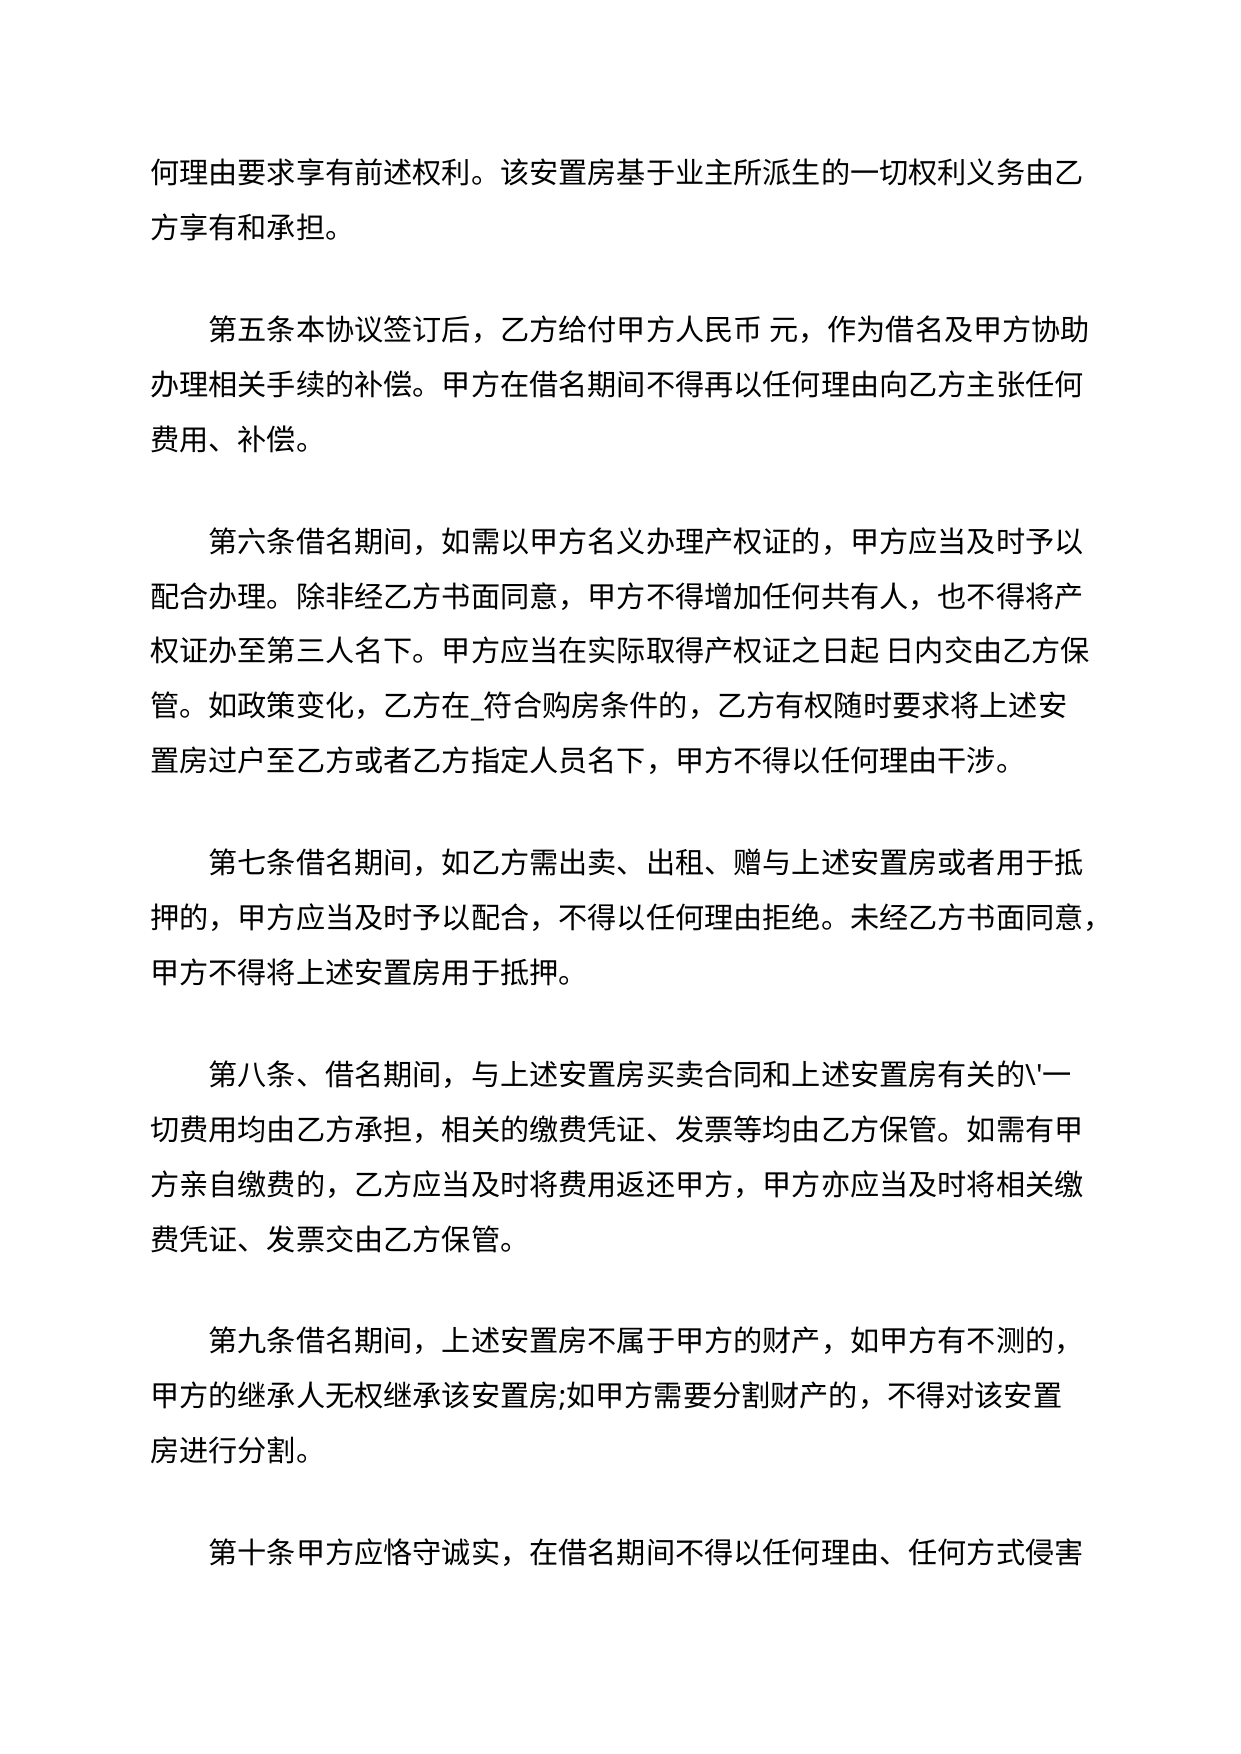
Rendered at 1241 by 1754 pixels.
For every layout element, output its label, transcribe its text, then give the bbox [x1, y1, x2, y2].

text 第七条借名期间，如乙方需出卖、出租、赠与上述安置房或者用于抵押的，甲方应当及时予以配合，不得以任何理由拒绝。未经乙方书面同意，甲方不得将上述安置房用于抵押。 [150, 840, 1090, 992]
text 第六条借名期间，如需以甲方名义办理产权证的，甲方应当及时予以配合办理。除非经乙方书面同意，甲方不得增加任何共有人，也不得将产权证办至第三人名下。甲方应当在实际取得产权证之日起 日内交由乙方保管。如政策变化，乙方在_符合购房条件的，乙方有权随时要求将上述安置房过户至乙方或者乙方指定人员名下，甲方不得以任何理由干涉。 [150, 518, 1090, 780]
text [150, 1529, 1090, 1572]
text 第八条、借名期间，与上述安置房买卖合同和上述安置房有关的\'一切费用均由乙方承担，相关的缴费凭证、发票等均由乙方保管。如需有甲方亲自缴费的，乙方应当及时将费用返还甲方，甲方亦应当及时将相关缴费凭证、发票交由乙方保管。 [150, 1051, 1090, 1258]
text 第九条借名期间，上述安置房不属于甲方的财产，如甲方有不测的，甲方的继承人无权继承该安置房;如甲方需要分割财产的，不得对该安置房进行分割。 [150, 1318, 1090, 1470]
text 第五条本协议签订后，乙方给付甲方人民币 元，作为借名及甲方协助办理相关手续的补偿。甲方在借名期间不得再以任何理由向乙方主张任何费用、补偿。 [150, 307, 1090, 459]
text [150, 150, 1090, 247]
